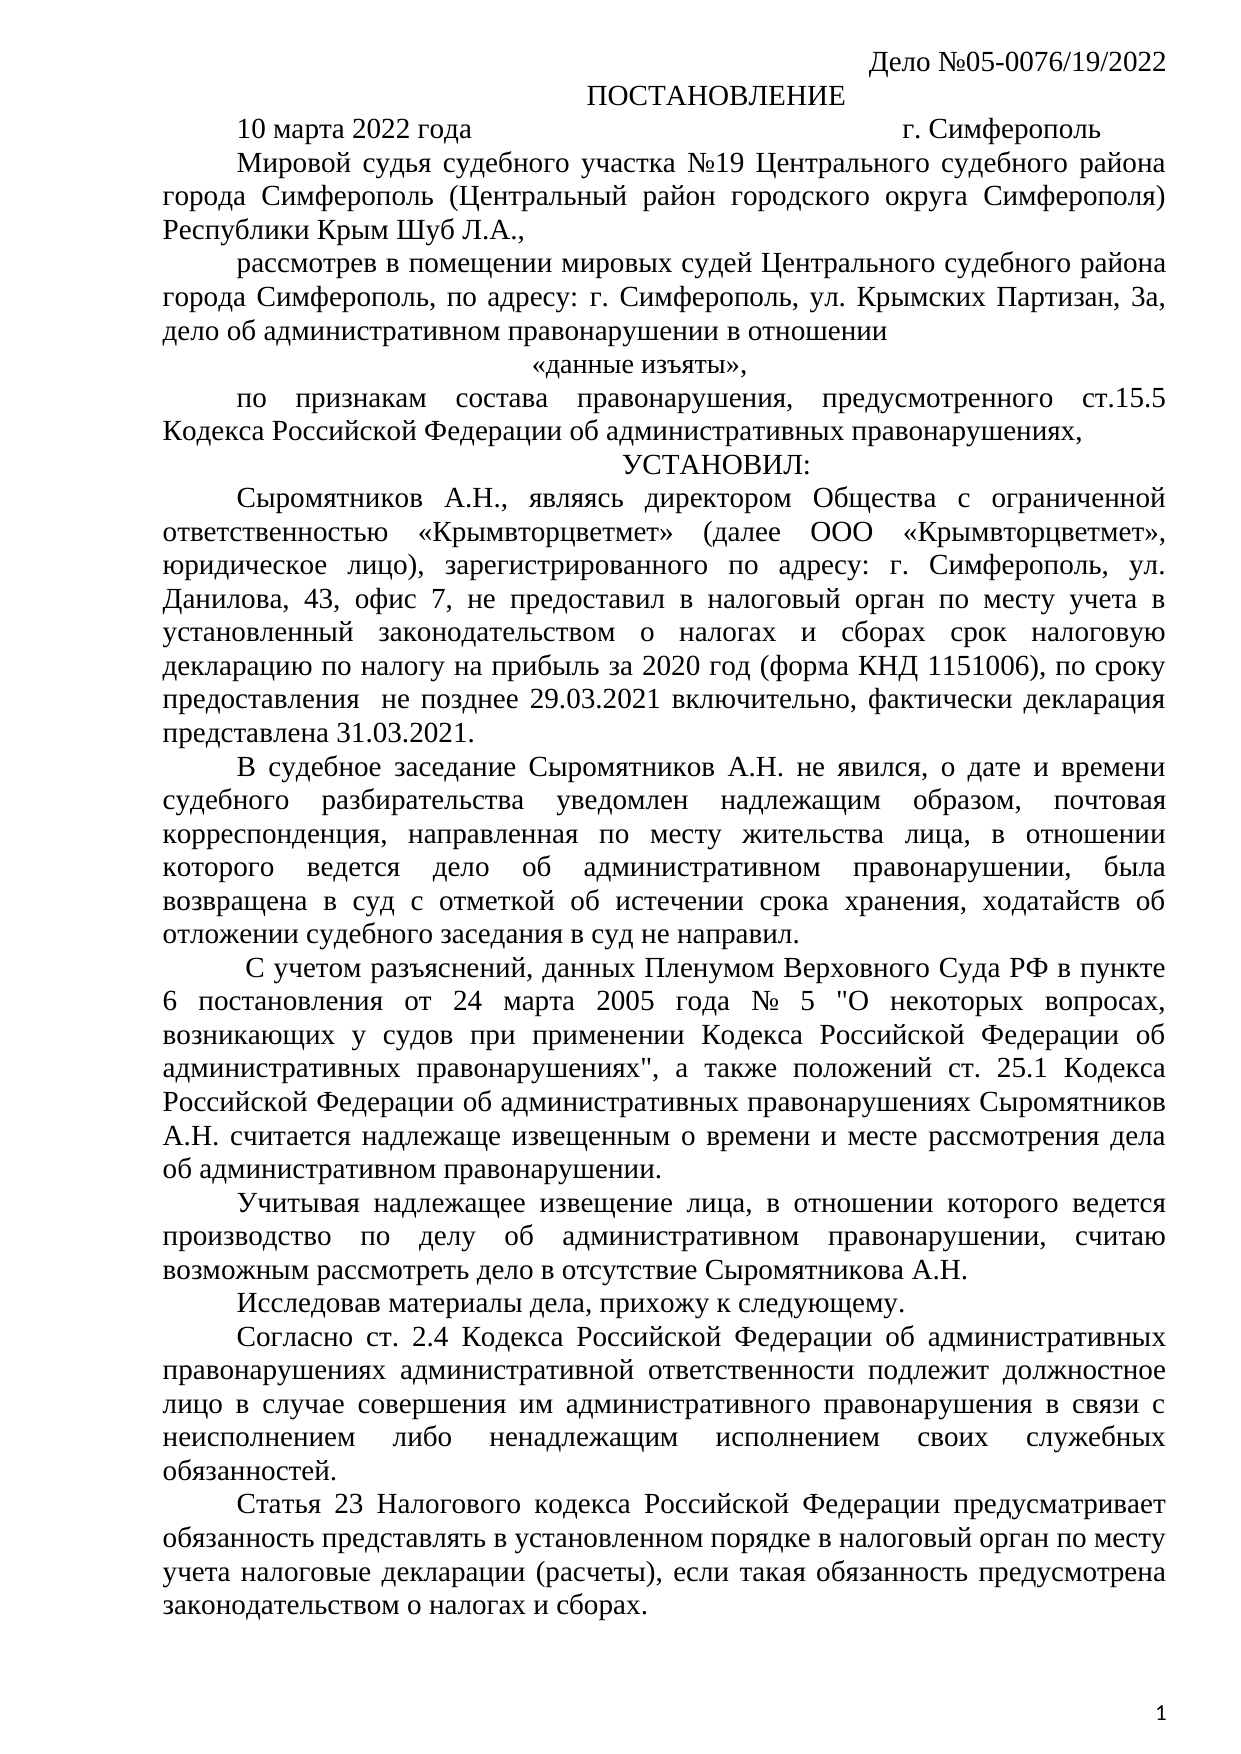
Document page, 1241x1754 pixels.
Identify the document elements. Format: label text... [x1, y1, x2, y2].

text по признакам состава правонарушения, предусмотренного ст.15.5 Кодекса Российской Федерации об административных правонарушениях, [162, 380, 1167, 447]
text ПОСТАНОВЛЕНИЕ [162, 78, 1167, 111]
text рассмотрев в помещении мировых судей Центрального судебного района города Симферополь, по адресу: г. Симферополь, ул. Крымских Партизан, 3а, дело об административном правонарушении в отношении [162, 246, 1167, 346]
text 10 марта 2022 года г. Симферополь [162, 111, 1167, 145]
text Учитывая надлежащее извещение лица, в отношении которого ведется производство по делу об административном правонарушении, считаю возможным рассмотреть дело в отсутствие Сыромятникова А.Н. [162, 1185, 1167, 1285]
text Согласно ст. 2.4 Кодекса Российской Федерации об административных правонарушениях административной ответственности подлежит должностное лицо в случае совершения им административного правонарушения в связи с неисполнением либо ненадлежащим исполнением своих служебных обязанностей. [162, 1319, 1167, 1487]
text Исследовав материалы дела, прихожу к следующему. [162, 1285, 1167, 1319]
text Мировой судья судебного участка №19 Центрального судебного района города Симферополь (Центральный район городского округа Симферополя) Республики Крым Шуб Л.А., [162, 145, 1167, 246]
text «данные изъяты», [532, 346, 1167, 380]
text УСТАНОВИЛ: [162, 447, 1167, 480]
text Дело №05-0076/19/2022 [162, 44, 1167, 78]
text Сыромятников А.Н., являясь директором Общества с ограниченной ответственностью «Крымвторцветмет» (далее ООО «Крымвторцветмет», юридическое лицо), зарегистрированного по адресу: г. Симферополь, ул. Данилова, 43, офис 7, не предоставил в налоговый орган по месту учета в установленный законодательством о налогах и сборах срок налоговую декларацию по налогу на прибыль за 2020 год (форма КНД 1151006), по сроку предоставления не позднее 29.03.2021 включительно, фактически декларация представлена 31.03.2021. [162, 480, 1167, 749]
text С учетом разъяснений, данных Пленумом Верховного Суда РФ в пункте 6 постановления от 24 марта 2005 года № 5 "О некоторых вопросах, возникающих у судов при применении Кодекса Российской Федерации об административных правонарушениях", а также положений ст. 25.1 Кодекса Российской Федерации об административных правонарушениях Сыромятников А.Н. считается надлежаще извещенным о времени и месте рассмотрения дела об административном правонарушении. [162, 950, 1167, 1185]
text В судебное заседание Сыромятников А.Н. не явился, о дате и времени судебного разбирательства уведомлен надлежащим образом, почтовая корреспонденция, направленная по месту жительства лица, в отношении которого ведется дело об административном правонарушении, была возвращена в суд с отметкой об истечении срока хранения, ходатайств об отложении судебного заседания в суд не направил. [162, 749, 1167, 950]
text Статья 23 Налогового кодекса Российской Федерации предусматривает обязанность представлять в установленном порядке в налоговый орган по месту учета налоговые декларации (расчеты), если такая обязанность предусмотрена законодательством о налогах и сборах. [162, 1487, 1167, 1621]
